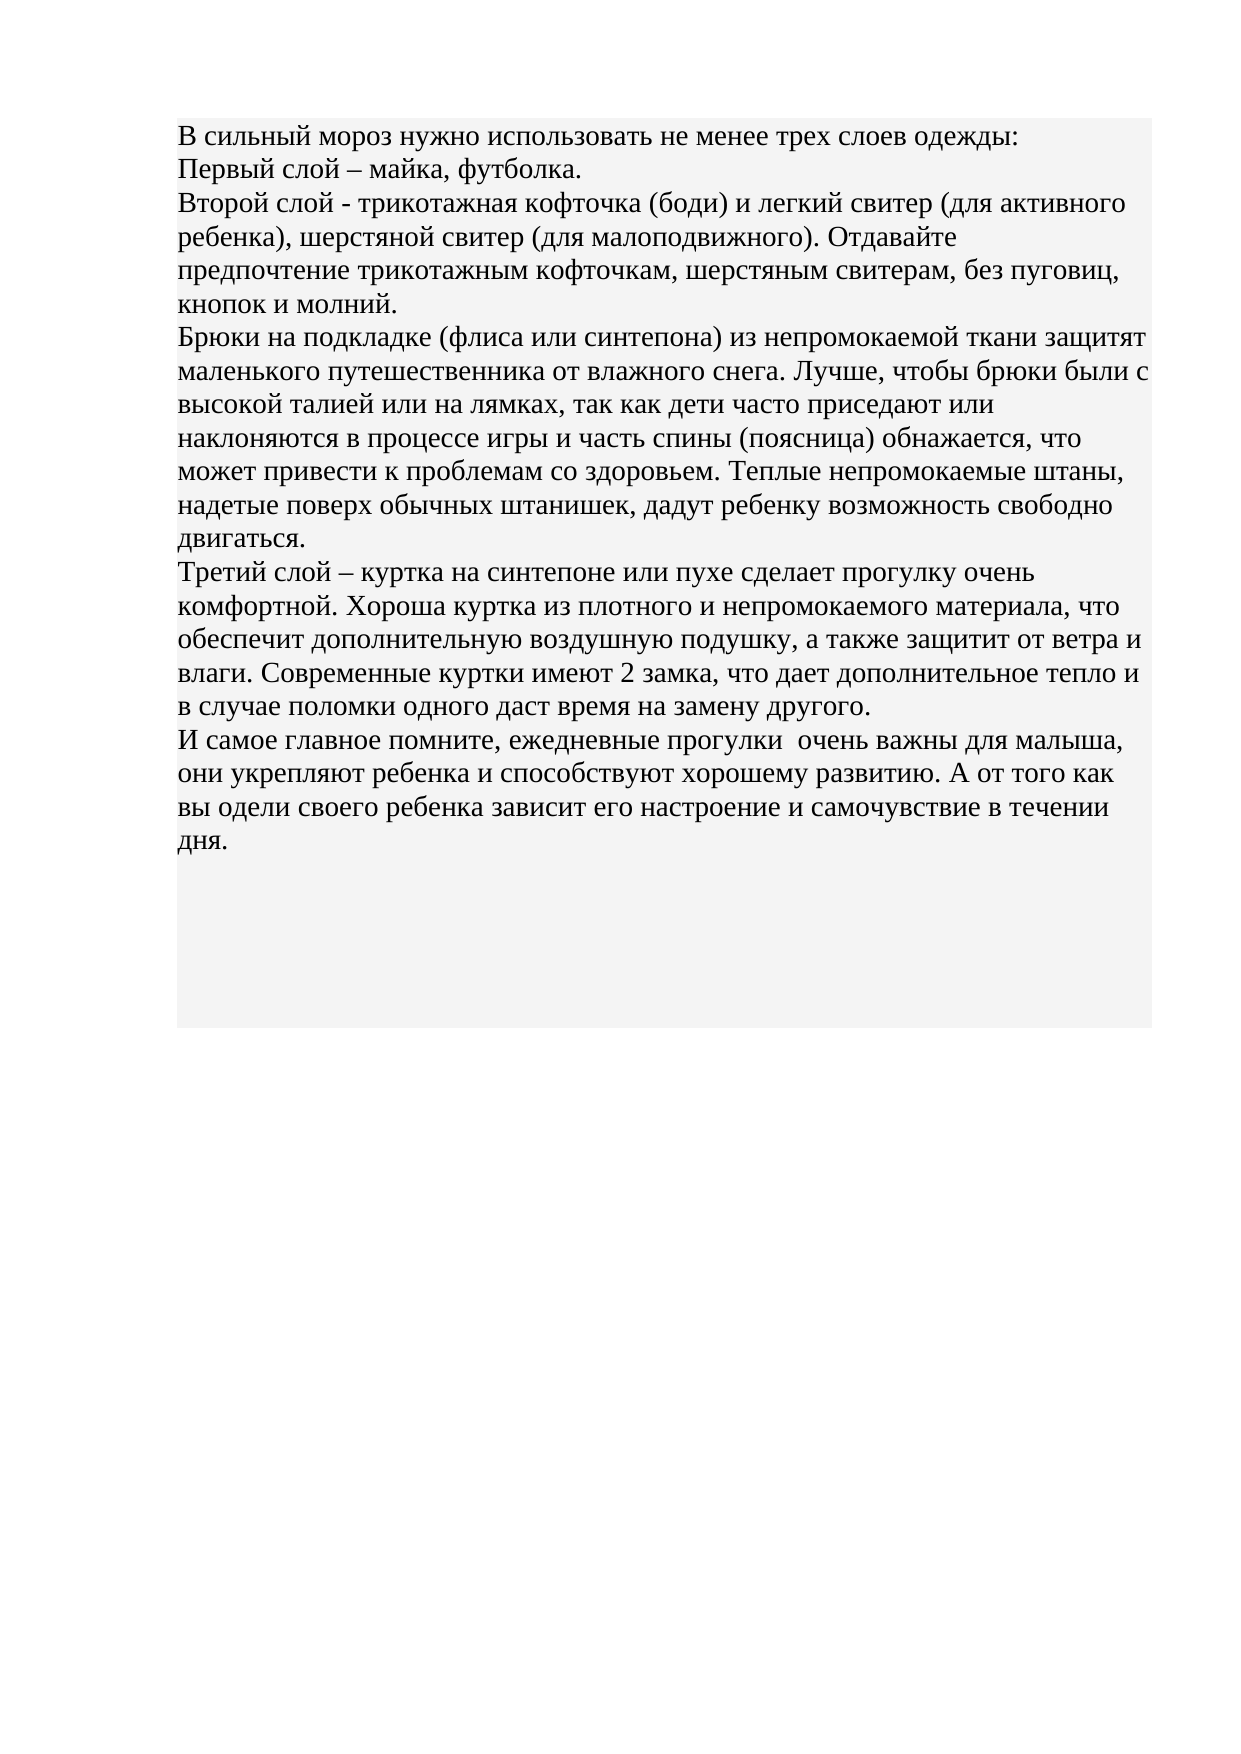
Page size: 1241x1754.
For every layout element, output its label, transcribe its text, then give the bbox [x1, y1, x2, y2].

text Первый слой – майка, футболка. [177, 152, 1152, 185]
text Второй слой - трикотажная кофточка (боди) и легкий свитер (для активного ребенка), шерстяной свитер (для малоподвижного). Отдавайте предпочтение трикотажным кофточкам, шерстяным свитерам, без пуговиц, кнопок и молний. [177, 185, 1152, 319]
text В сильный мороз нужно использовать не менее трех слоев одежды: [177, 118, 1152, 152]
text И самое главное помните, ежедневные прогулки очень важны для малыша, они укрепляют ребенка и способствуют хорошему развитию. А от того как вы одели своего ребенка зависит его настроение и самочувствие в течении дня. [177, 722, 1152, 856]
text Брюки на подкладке (флиса или синтепона) из непромокаемой ткани защитят маленького путешественника от влажного снега. Лучше, чтобы брюки были с высокой талией или на лямках, так как дети часто приседают или наклоняются в процессе игры и часть спины (поясница) обнажается, что может привести к проблемам со здоровьем. Теплые непромокаемые штаны, надетые поверх обычных штанишек, дадут ребенку возможность свободно двигаться. [177, 319, 1152, 554]
text Третий слой – куртка на синтепоне или пухе сделает прогулку очень комфортной. Хороша куртка из плотного и непромокаемого материала, что обеспечит дополнительную воздушную подушку, а также защитит от ветра и влаги. Современные куртки имеют 2 замка, что дает дополнительное тепло и в случае поломки одного даст время на замену другого. [177, 554, 1152, 722]
